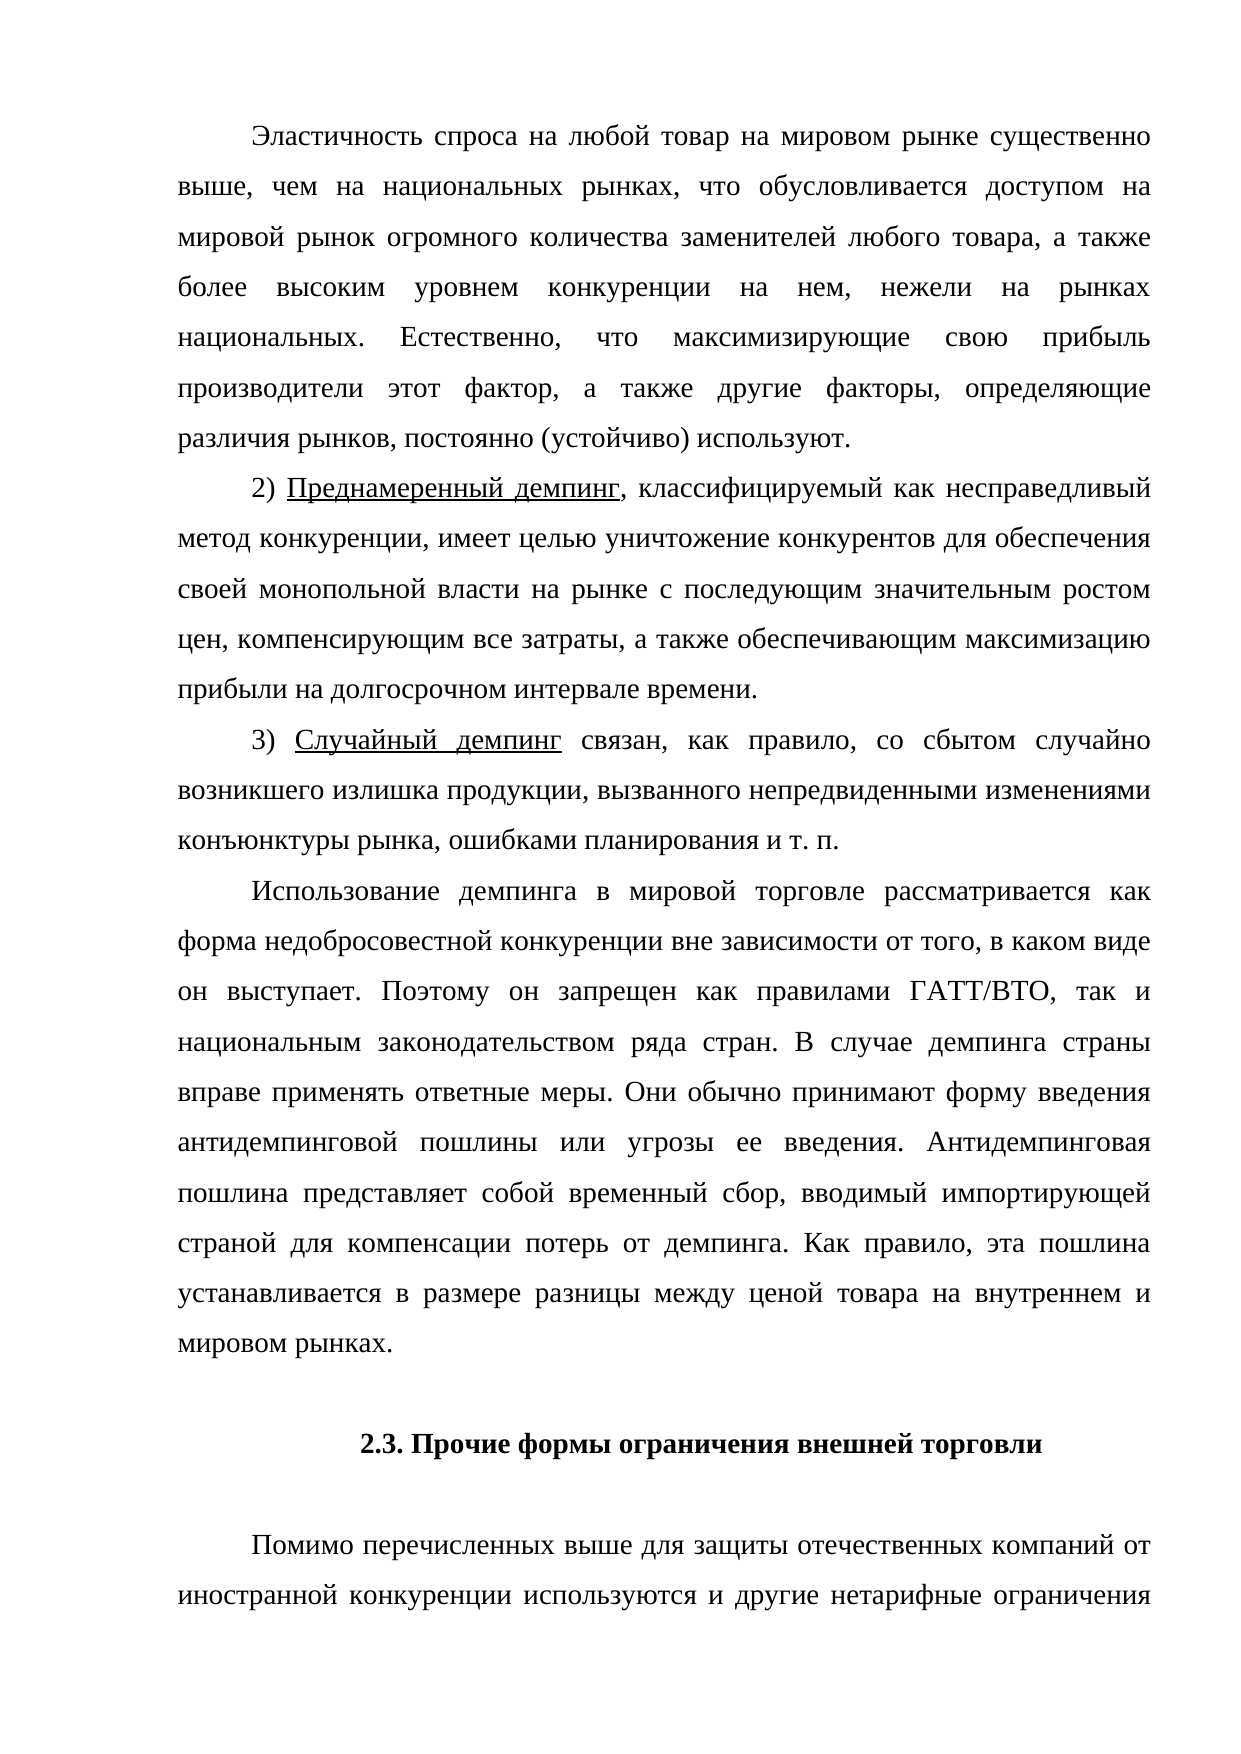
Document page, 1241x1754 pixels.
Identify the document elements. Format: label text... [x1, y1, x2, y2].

text 2.3. Прочие формы ограничения внешней торговли [251, 1426, 1152, 1460]
text Эластичность спроса на любой товар на мировом рынке существенно выше, чем на национальных рынках, что обусловливается доступом на мировой рынок огромного количества заменителей любого товара, а также более высоким уровнем конкуренции на нем, нежели на рынках национальных. Естественно, что максимизирующие свою прибыль производители этот фактор, а также другие факторы, определяющие различия рынков, постоянно (устойчиво) используют. [177, 118, 1152, 453]
text Использование демпинга в мировой торговле рассматривается как форма недобросовестной конкуренции вне зависимости от того, в каком виде он выступает. Поэтому он запрещен как правилами ГАТТ/ВТО, так и национальным законодательством ряда стран. В случае демпинга страны вправе применять ответные меры. Они обычно принимают форму введения антидемпинговой пошлины или угрозы ее введения. Антидемпинговая пошлина представляет собой временный сбор, вводимый импортирующей страной для компенсации потерь от демпинга. Как правило, эта пошлина устанавливается в размере разницы между ценой товара на внутреннем и мировом рынках. [177, 873, 1152, 1359]
text 2) Преднамеренный демпинг, классифицируемый как несправедливый метод конкуренции, имеет целью уничтожение конкурентов для обеспечения своей монопольной власти на рынке с последующим значительным ростом цен, компенсирующим все затраты, а также обеспечивающим максимизацию прибыли на долгосрочном интервале времени. [177, 470, 1152, 705]
text 3) Случайный демпинг связан, как правило, со сбытом случайно возникшего излишка продукции, вызванного непредвиденными изменениями конъюнктуры рынка, ошибками планирования и т. п. [177, 722, 1152, 856]
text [177, 1527, 1152, 1611]
